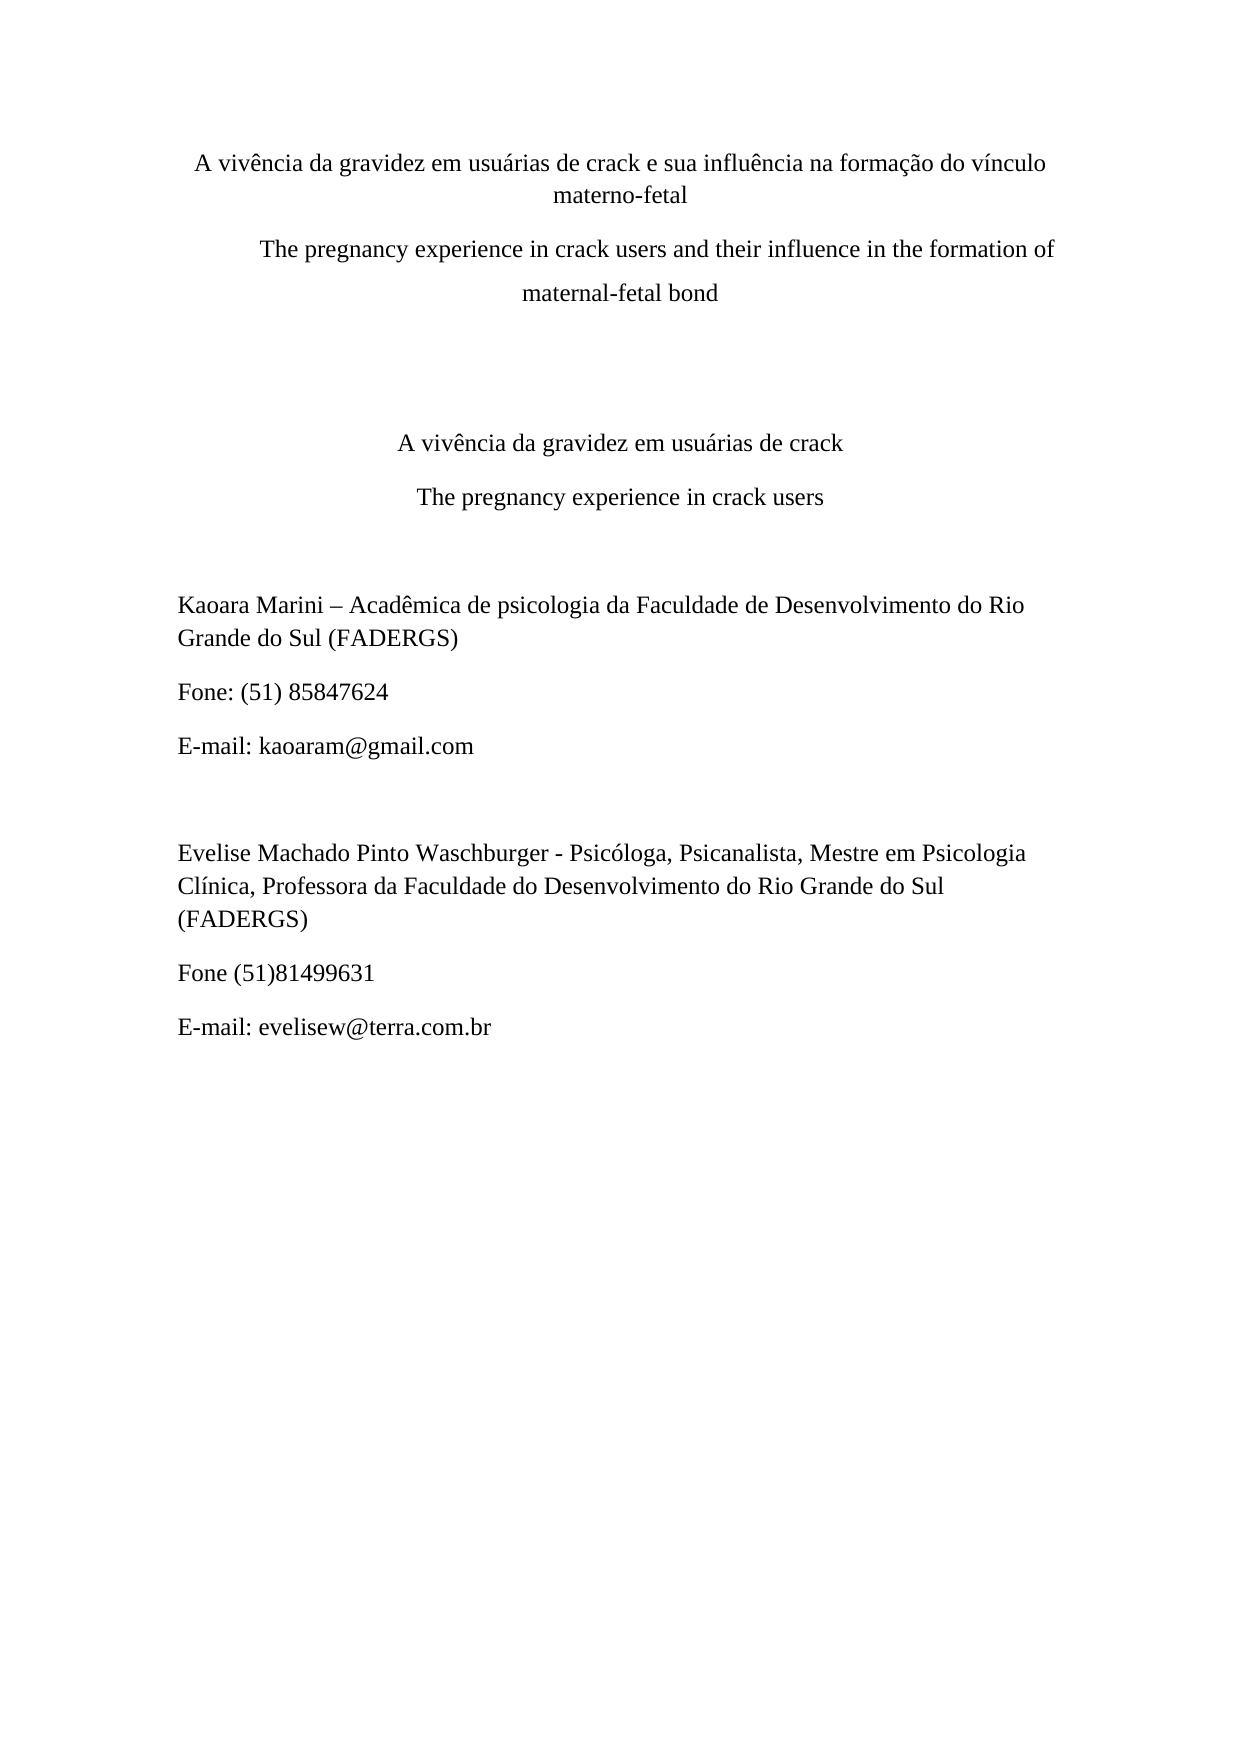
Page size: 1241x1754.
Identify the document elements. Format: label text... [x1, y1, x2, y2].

text A vivência da gravidez em usuárias de crack e sua influência na formação do vínculo materno-fetal [177, 148, 1063, 209]
text Fone (51)81499631 [177, 958, 1063, 987]
text Evelise Machado Pinto Waschburger - Psicóloga, Psicanalista, Mestre em Psicologia Clínica, Professora da Faculdade do Desenvolvimento do Rio Grande do Sul (FADERGS) [177, 838, 1063, 933]
text The pregnancy experience in crack users and their influence in the formation of maternal-fetal bond [177, 234, 1063, 306]
text Kaoara Marini – Acadêmica de psicologia da Faculdade de Desenvolvimento do Rio Grande do Sul (FADERGS) [177, 590, 1063, 652]
text Fone: (51) 85847624 [177, 677, 1063, 706]
text E-mail: kaoaram@gmail.com [177, 731, 1063, 759]
text A vivência da gravidez em usuárias de crack [177, 428, 1063, 457]
text E-mail: evelisew@terra.com.br [177, 1012, 1063, 1041]
text The pregnancy experience in crack users [177, 482, 1063, 511]
